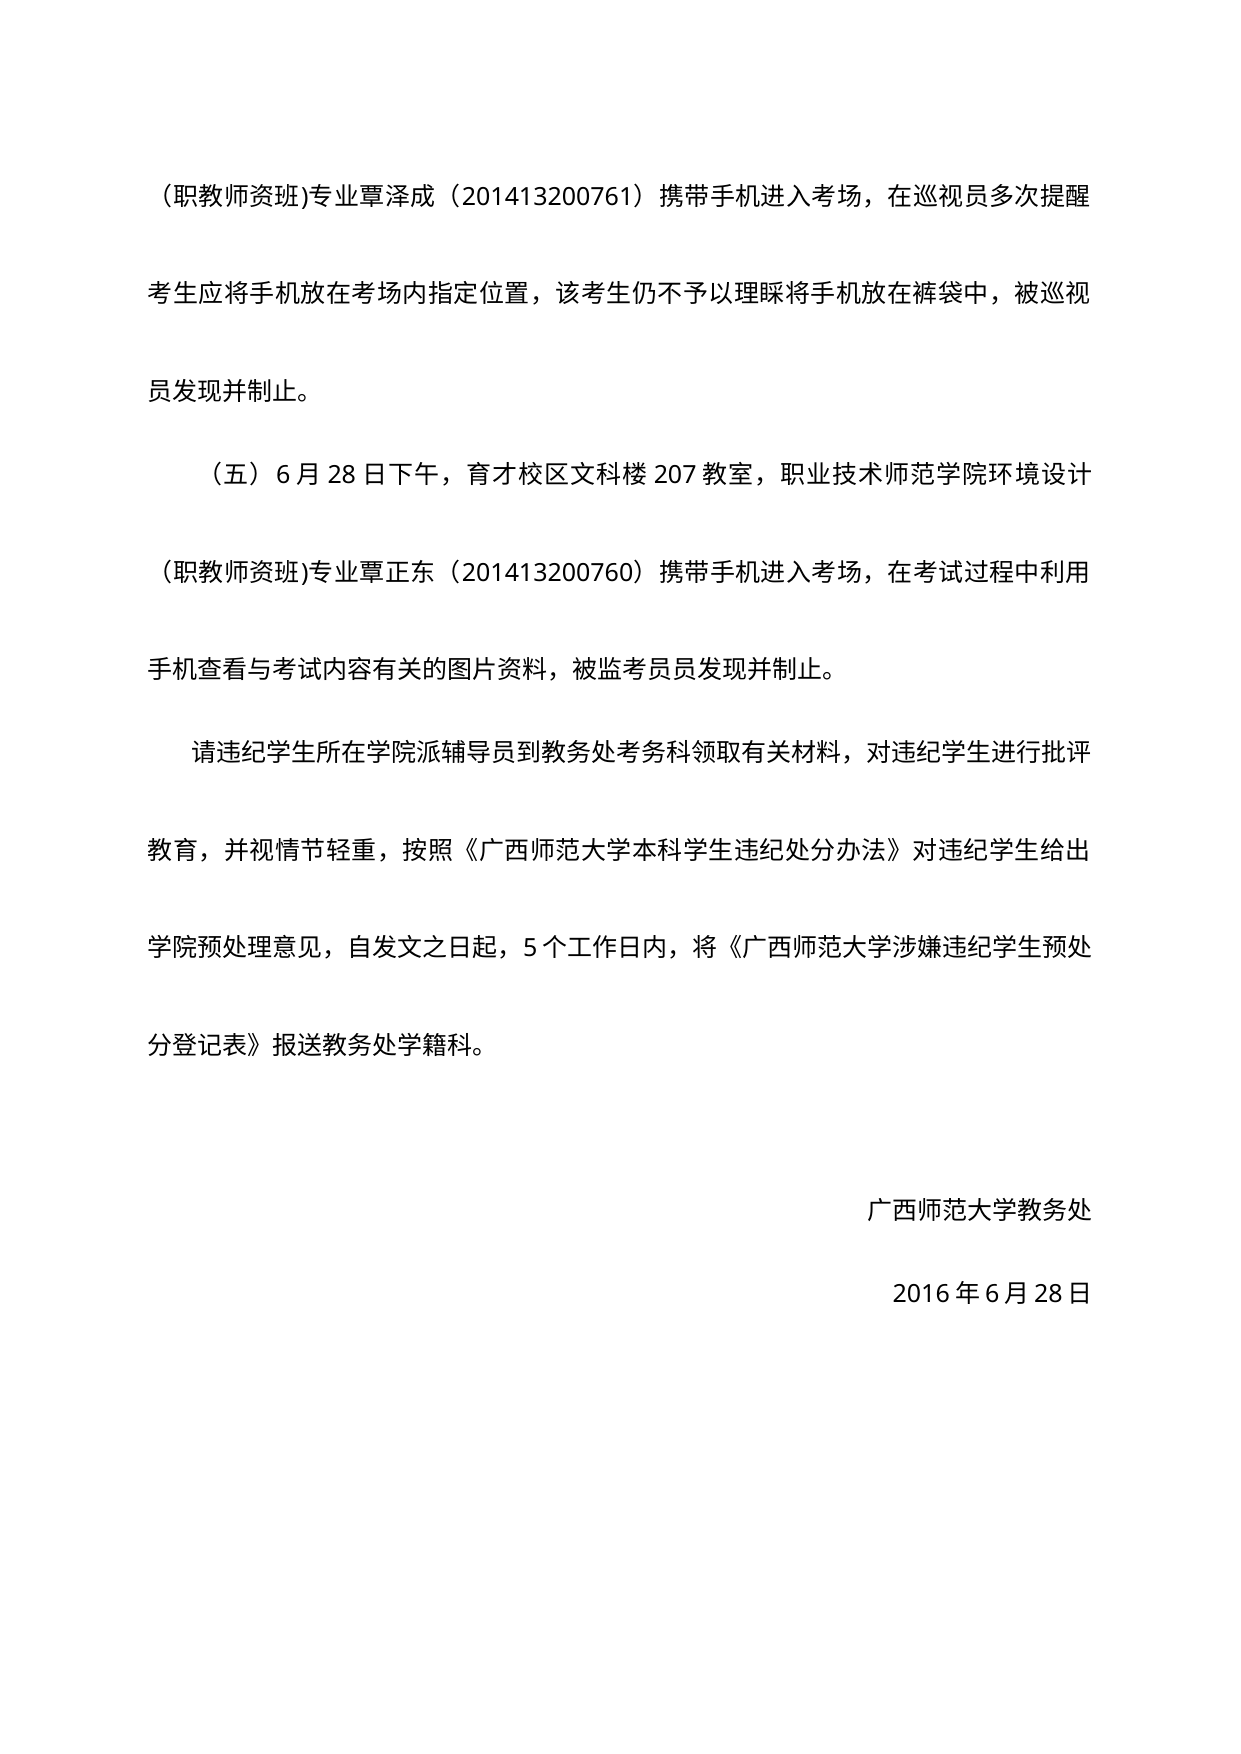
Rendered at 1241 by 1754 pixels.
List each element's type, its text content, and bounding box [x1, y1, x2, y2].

text （五）6月28日下午，育才校区文科楼207教室，职业技术师范学院环境设计（职教师资班)专业覃正东（201413200760）携带手机进入考场，在考试过程中利用手机查看与考试内容有关的图片资料，被监考员员发现并制止。 [148, 440, 1092, 700]
text 请违纪学生所在学院派辅导员到教务处考务科领取有关材料，对违纪学生进行批评教育，并视情节轻重，按照《广西师范大学本科学生违纪处分办法》对违纪学生给出学院预处理意见，自发文之日起，5个工作日内，将《广西师范大学涉嫌违纪学生预处分登记表》报送教务处学籍科。 [148, 718, 1092, 1076]
text 广西师范大学教务处 [148, 1176, 1092, 1241]
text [148, 162, 1092, 422]
text 2016年6月28日 [148, 1259, 1092, 1324]
